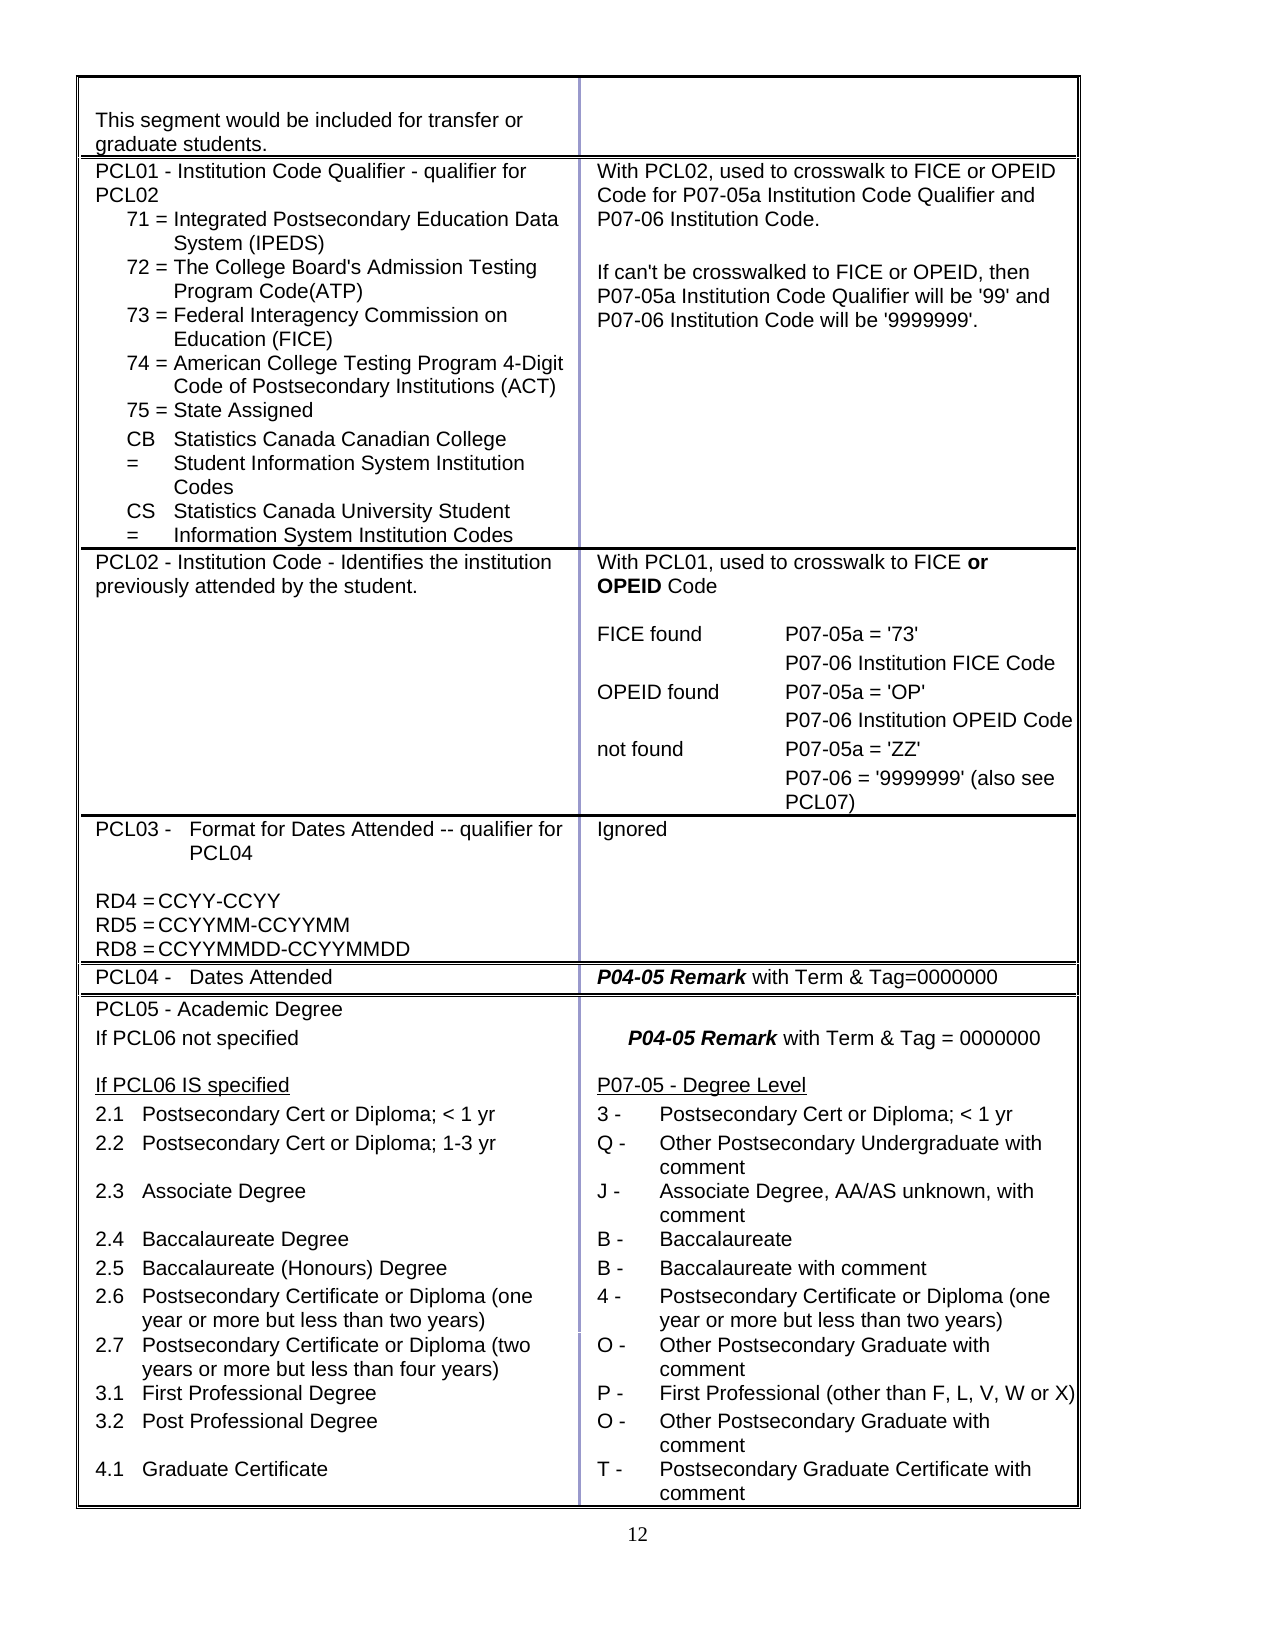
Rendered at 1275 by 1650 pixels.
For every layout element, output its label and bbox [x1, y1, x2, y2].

table_cell [79, 155, 1078, 547]
table_cell [79, 78, 578, 155]
table_cell [581, 547, 1077, 814]
table_cell [79, 993, 1078, 1505]
table_cell [79, 547, 578, 814]
table_cell [79, 961, 1078, 993]
table_cell [581, 814, 1077, 961]
table_cell [79, 814, 578, 961]
table_cell [581, 78, 1077, 155]
